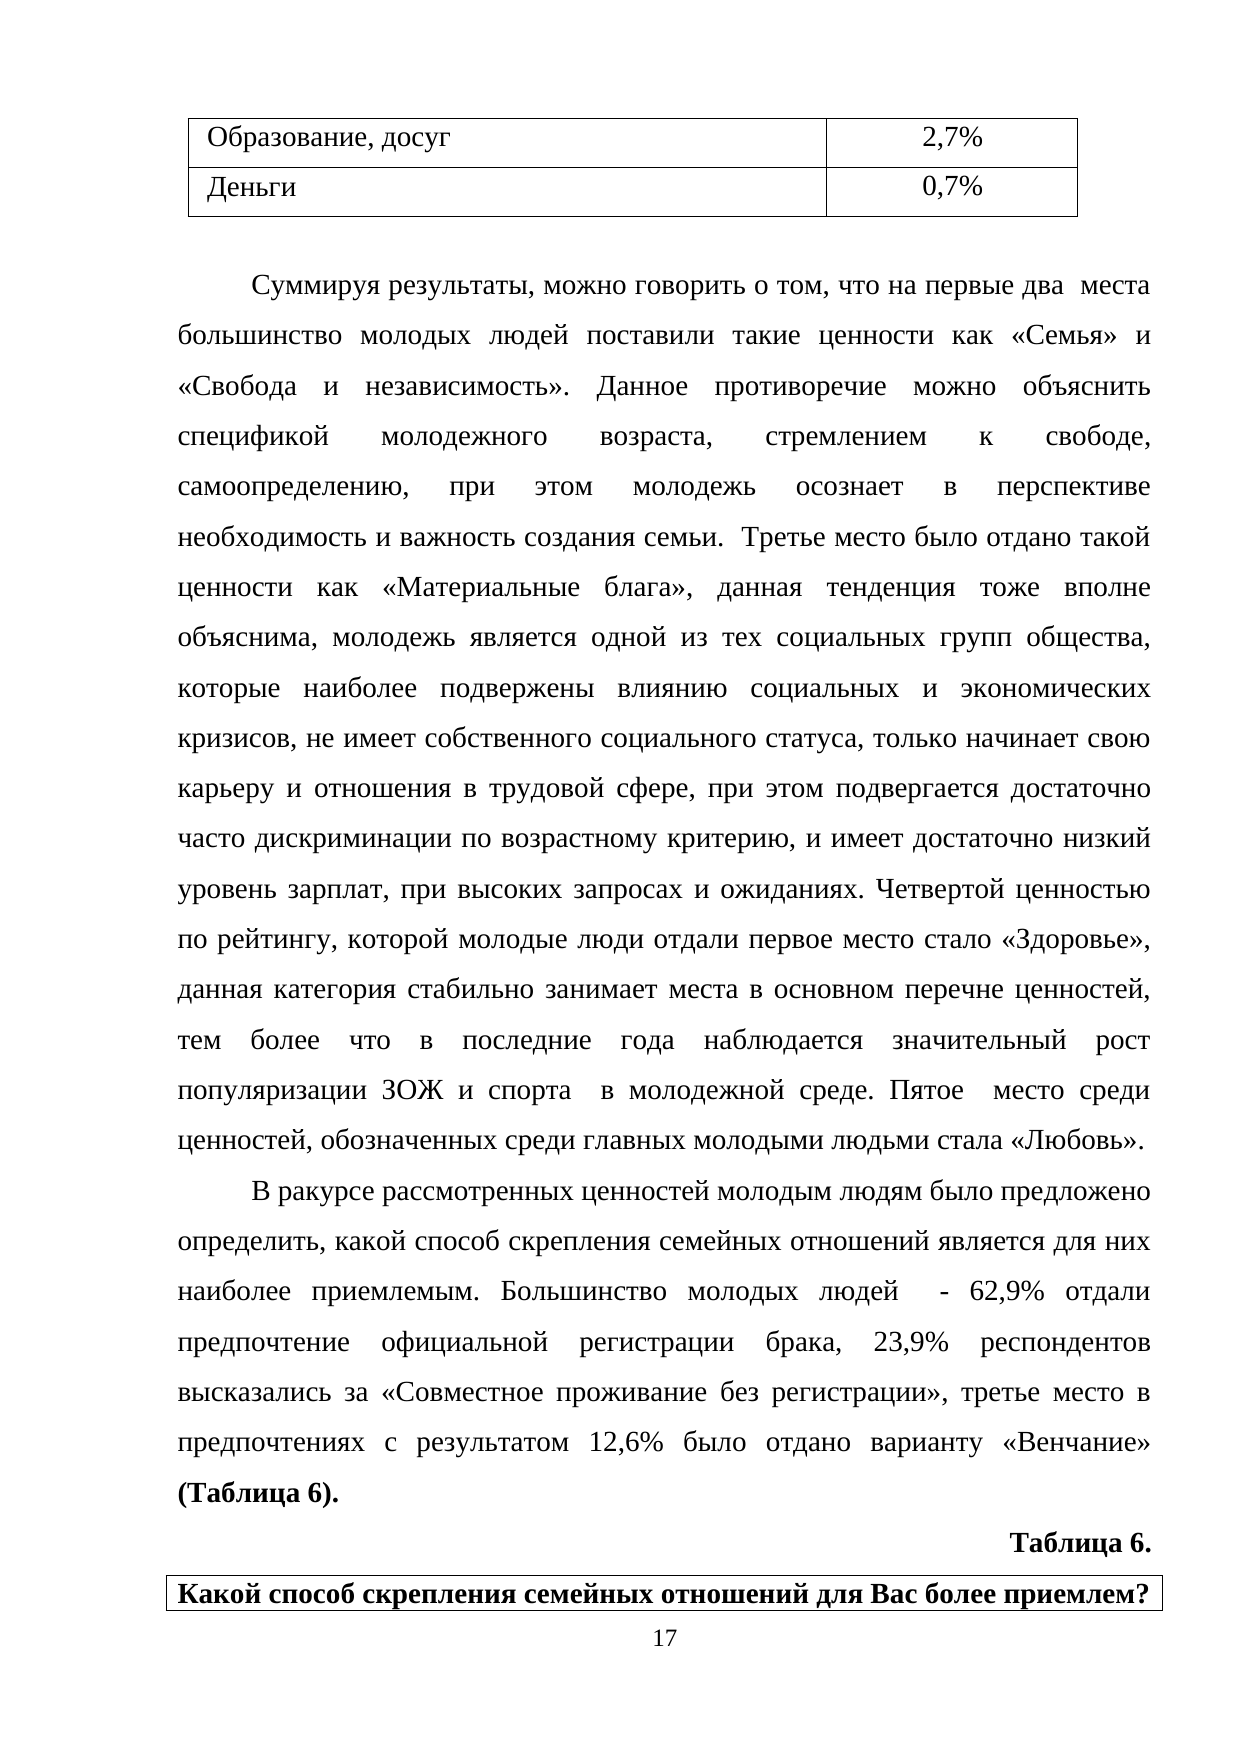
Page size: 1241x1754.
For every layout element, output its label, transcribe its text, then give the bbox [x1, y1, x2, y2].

text Суммируя результаты, можно говорить о том, что на первые два места большинство молодых людей поставили такие ценности как «Семья» и «Свобода и независимость». Данное противоречие можно объяснить спецификой молодежного возраста, стремлением к свободе, самоопределению, при этом молодежь осознает в перспективе необходимость и важность создания семьи. Третье место было отдано такой ценности как «Материальные блага», данная тенденция тоже вполне объяснима, молодежь является одной из тех социальных групп общества, которые наиболее подвержены влиянию социальных и экономических кризисов, не имеет собственного социального статуса, только начинает свою карьеру и отношения в трудовой сфере, при этом подвергается достаточно часто дискриминации по возрастному критерию, и имеет достаточно низкий уровень зарплат, при высоких запросах и ожиданиях. Четвертой ценностью по рейтингу, которой молодые люди отдали первое место стало «Здоровье», данная категория стабильно занимает места в основном перечне ценностей, тем более что в последние года наблюдается значительный рост популяризации ЗОЖ и спорта в молодежной среде. Пятое место среди ценностей, обозначенных среди главных молодыми людьми стала «Любовь». [177, 267, 1152, 1156]
table_cell Деньги [189, 168, 826, 216]
table_cell Образование, досуг [189, 119, 826, 167]
text В ракурсе рассмотренных ценностей молодым людям было предложено определить, какой способ скрепления семейных отношений является для них наиболее приемлемым. Большинство молодых людей - 62,9% отдали предпочтение официальной регистрации брака, 23,9% респондентов высказались за «Совместное проживание без регистрации», третье место в предпочтениях с результатом 12,6% было отдано варианту «Венчание» (Таблица 6). [177, 1173, 1152, 1508]
table_cell 0,7% [827, 168, 1077, 216]
table_cell 2,7% [827, 119, 1077, 167]
table_header Какой способ скрепления семейных отношений для Вас более приемлем? [167, 1576, 1162, 1610]
text Таблица 6. [177, 1525, 1152, 1558]
